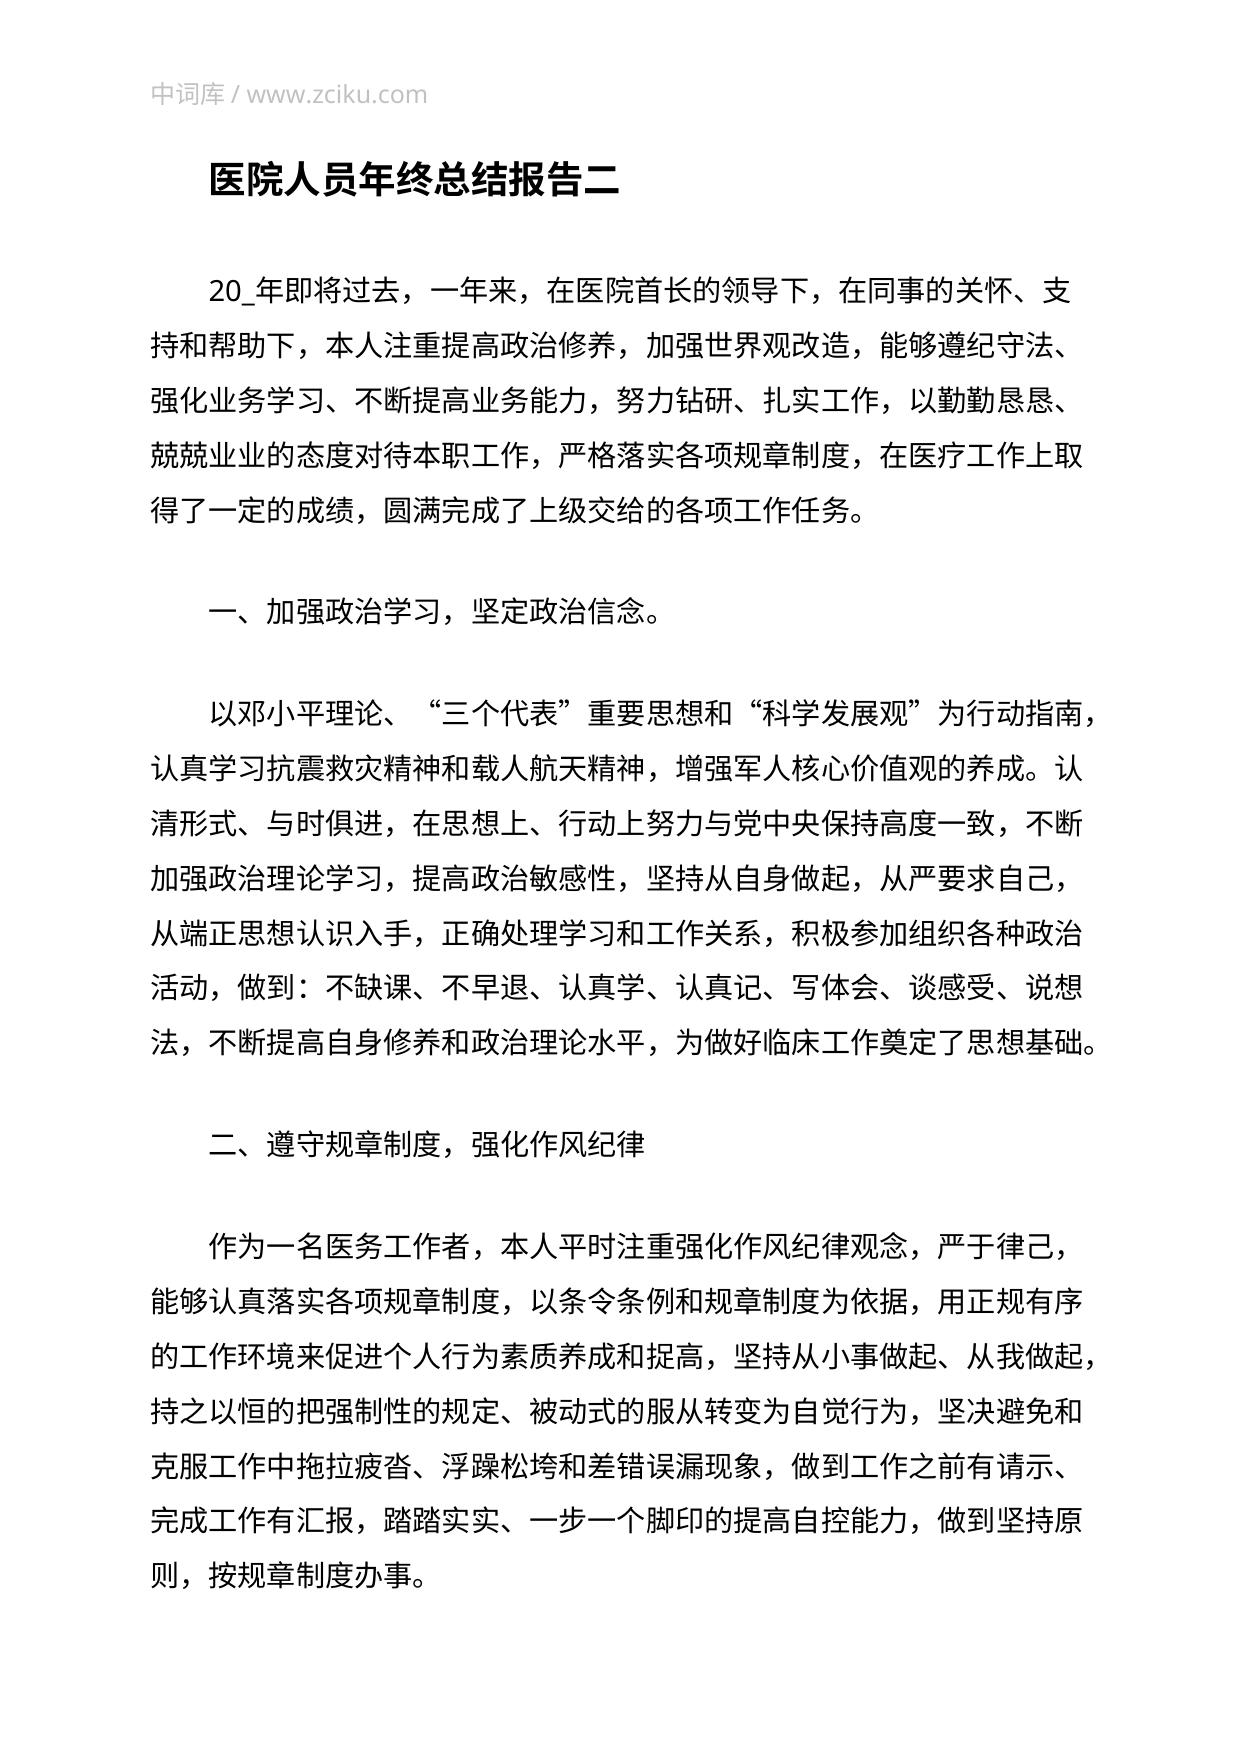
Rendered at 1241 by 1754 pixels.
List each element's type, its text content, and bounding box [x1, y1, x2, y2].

text 以邓小平理论、“三个代表”重要思想和“科学发展观”为行动指南，认真学习抗震救灾精神和载人航天精神，增强军人核心价值观的养成。认清形式、与时俱进，在思想上、行动上努力与党中央保持高度一致，不断加强政治理论学习，提高政治敏感性，坚持从自身做起，从严要求自己，从端正思想认识入手，正确处理学习和工作关系，积极参加组织各种政治活动，做到：不缺课、不早退、认真学、认真记、写体会、谈感受、说想法，不断提高自身修养和政治理论水平，为做好临床工作奠定了思想基础。 [150, 691, 1090, 1062]
text 作为一名医务工作者，本人平时注重强化作风纪律观念，严于律己，能够认真落实各项规章制度，以条令条例和规章制度为依据，用正规有序的工作环境来促进个人行为素质养成和捉高，坚持从小事做起、从我做起，持之以恒的把强制性的规定、被动式的服从转变为自觉行为，坚决避免和克服工作中拖拉疲沓、浮躁松垮和差错误漏现象，做到工作之前有请示、完成工作有汇报，踏踏实实、一步一个脚印的提高自控能力，做到坚持原则，按规章制度办事。 [150, 1223, 1090, 1595]
text 医院人员年终总结报告二 [150, 150, 1090, 204]
text 20_年即将过去，一年来，在医院首长的领导下，在同事的关怀、支持和帮助下，本人注重提高政治修养，加强世界观改造，能够遵纪守法、强化业务学习、不断提高业务能力，努力钻研、扎实工作，以勤勤恳恳、兢兢业业的态度对待本职工作，严格落实各项规章制度，在医疗工作上取得了一定的成绩，圆满完成了上级交给的各项工作任务。 [150, 267, 1090, 529]
text 一、加强政治学习，坚定政治信念。 [150, 589, 1090, 631]
text 二、遵守规章制度，强化作风纪律 [150, 1122, 1090, 1164]
